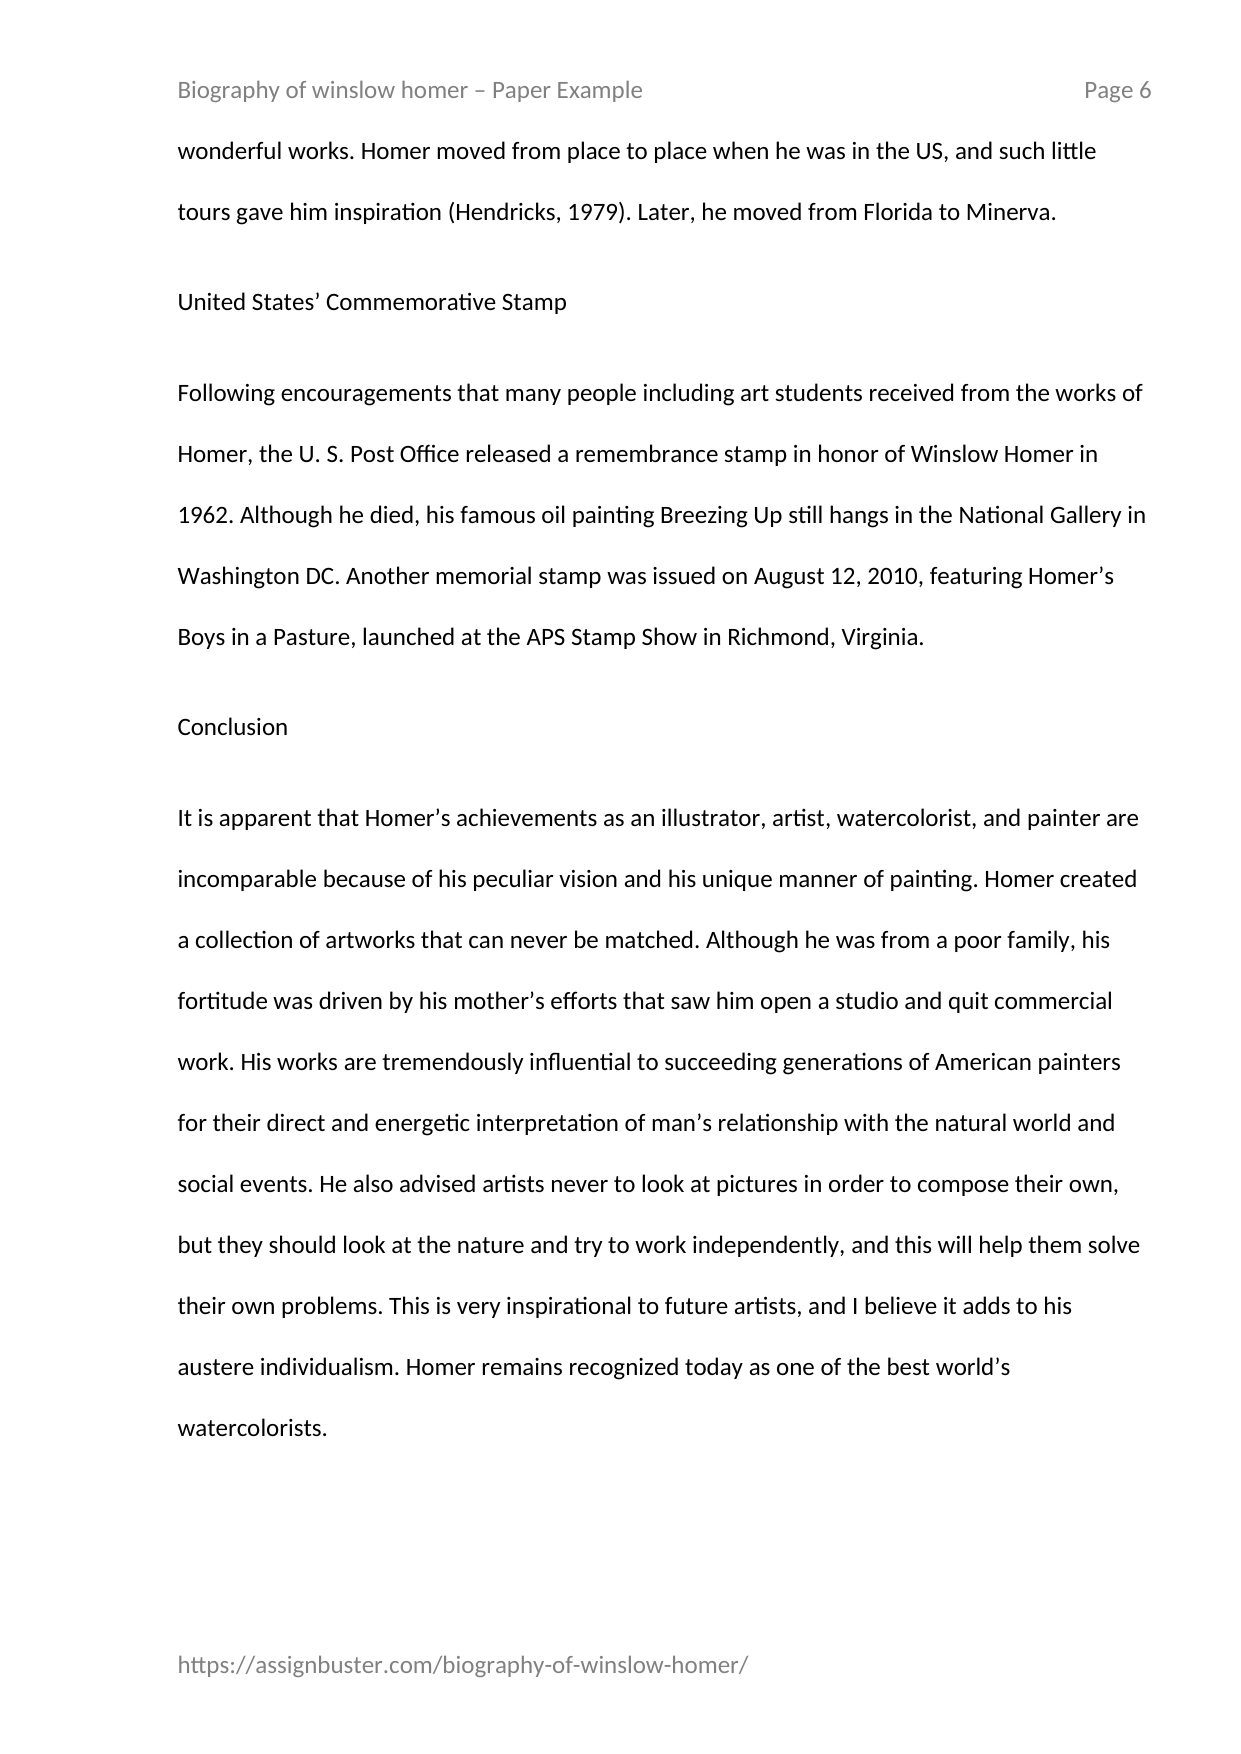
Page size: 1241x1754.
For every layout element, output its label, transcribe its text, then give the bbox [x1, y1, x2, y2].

text United States’ Commemorative Stamp [177, 286, 1152, 317]
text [177, 135, 1152, 226]
text Following encouragements that many people including art students received from the works of Homer, the U. S. Post Office released a remembrance stamp in honor of Winslow Homer in 1962. Although he died, his famous oil painting Breezing Up still hangs in the National Gallery in Washington DC. Another memorial stamp was issued on August 12, 2010, featuring Homer’s Boys in a Pasture, launched at the APS Stamp Show in Richmond, Virginia. [177, 377, 1152, 652]
text It is apparent that Homer’s achievements as an illustrator, artist, watercolorist, and painter are incomparable because of his peculiar vision and his unique manner of painting. Homer created a collection of artworks that can never be matched. Although he was from a poor family, his fortitude was driven by his mother’s efforts that saw him open a studio and quit commercial work. His works are tremendously influential to succeeding generations of American painters for their direct and energetic interpretation of man’s relationship with the natural world and social events. He also advised artists never to look at pictures in order to compose their own, but they should look at the nature and try to work independently, and this will help them solve their own problems. This is very inspirational to future artists, and I believe it adds to his austere individualism. Homer remains recognized today as one of the best world’s watercolorists. [177, 802, 1152, 1443]
text Conclusion [177, 712, 1152, 742]
